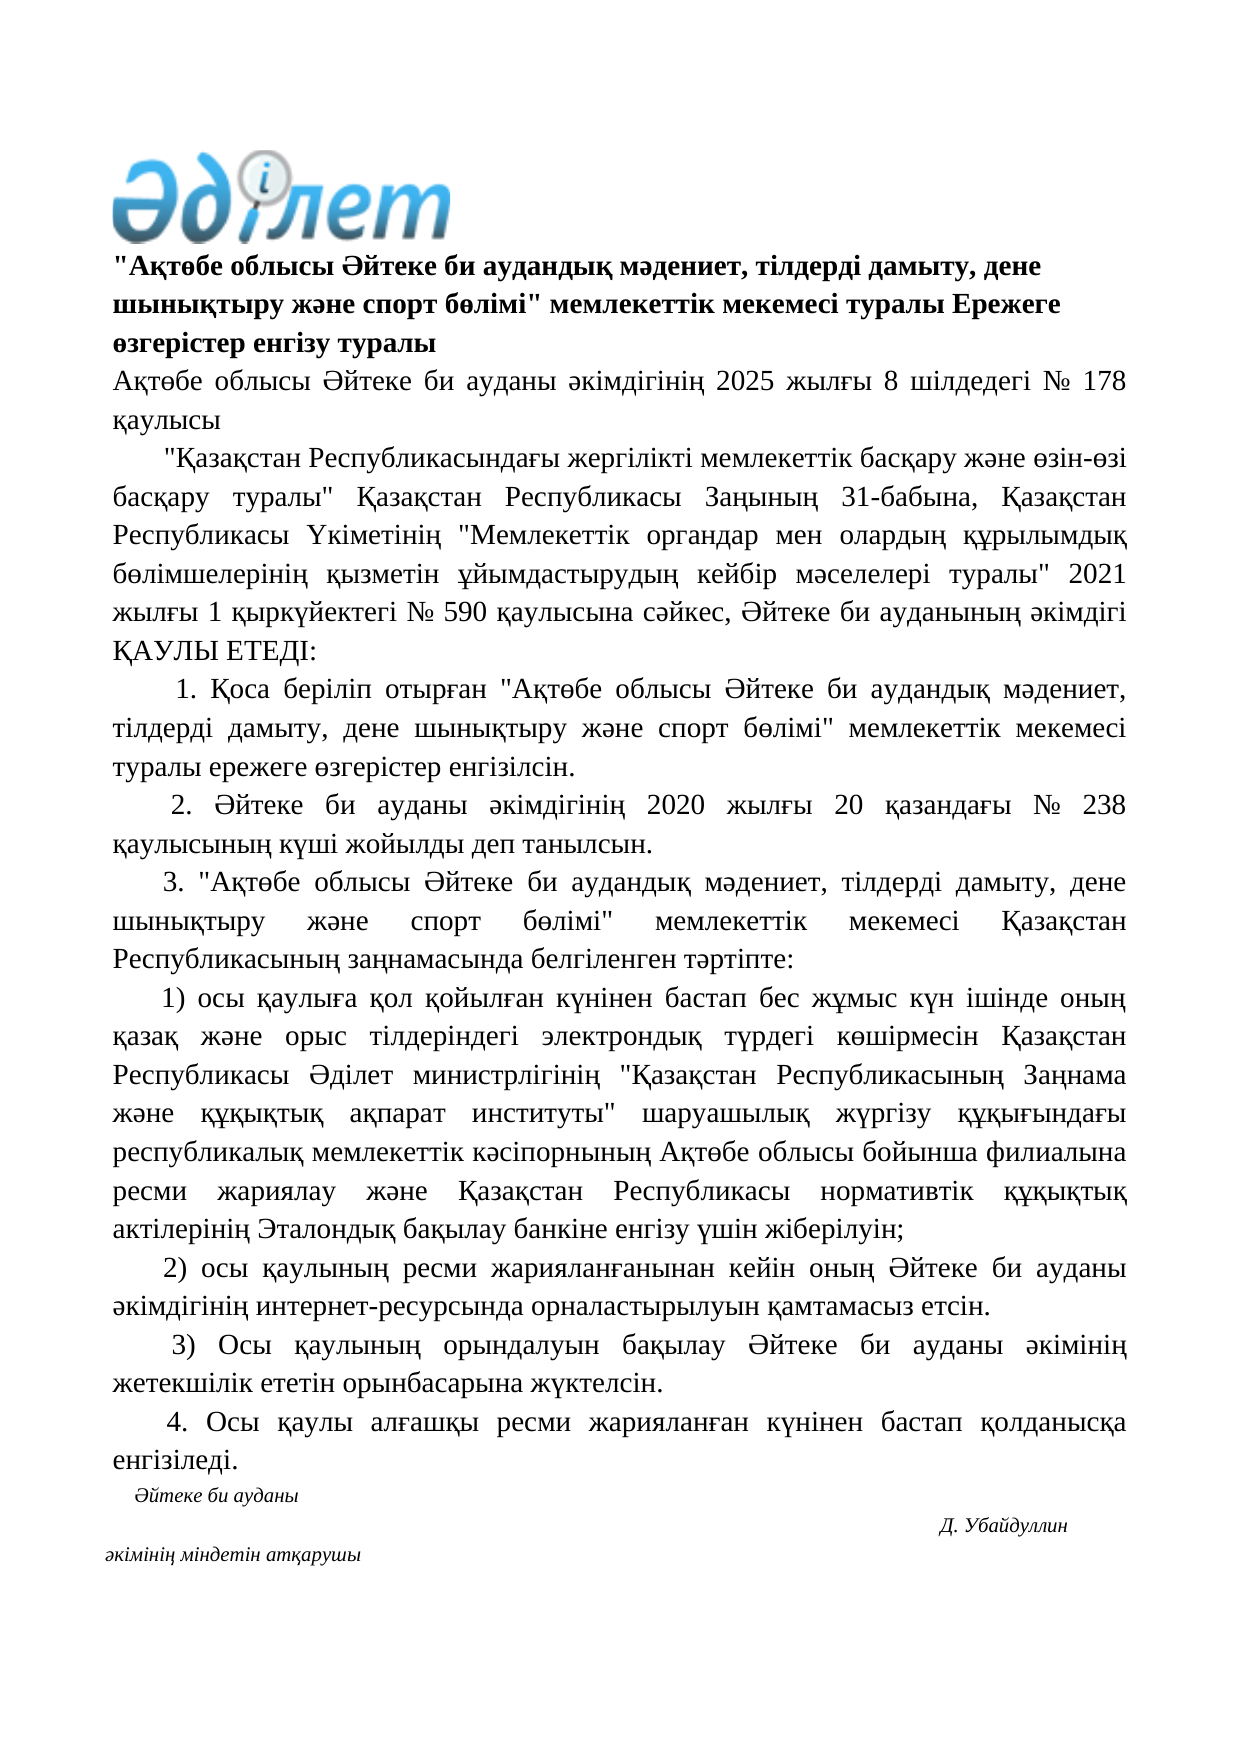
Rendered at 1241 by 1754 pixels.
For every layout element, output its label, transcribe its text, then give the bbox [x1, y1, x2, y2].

text 4. Осы қаулы алғашқы ресми жарияланған күнінен бастап қолданысқа енгізіледі. [112, 1404, 1128, 1476]
table_header Д. Убайдуллин [939, 1481, 1240, 1574]
text "Қазақстан Республикасындағы жергілікті мемлекеттік басқару және өзін-өзі басқару туралы" Қазақстан Республикасы Заңының 31-бабына, Қазақстан Республикасы Үкіметінің "Мемлекеттік органдар мен олардың құрылымдық бөлімшелерінің қызметін ұйымдастырудың кейбір мәселелері туралы" 2021 жылғы 1 қыркүйектегі № 590 қаулысына сәйкес, Әйтеке би ауданының әкімдігі ҚАУЛЫ ЕТЕДІ: [112, 440, 1128, 667]
text 2) осы қаулының ресми жарияланғанынан кейін оның Әйтеке би ауданы әкімдігінің интернет-ресурсында орналастырылуын қамтамасыз етсін. [112, 1250, 1128, 1322]
text Ақтөбе облысы Әйтеке би ауданы әкімдігінің 2025 жылғы 8 шілдедегі № 178 қаулысы [112, 363, 1128, 435]
text "Ақтөбе облысы Әйтеке би аудандық мәдениет, тілдерді дамыту, дене шынықтыру және спорт бөлімі" мемлекеттік мекемесі туралы Ережеге өзгерістер енгізу туралы [112, 248, 1128, 358]
table_header Әйтеке би ауданы әкімінің міндетін атқарушы [101, 1481, 939, 1574]
picture [112, 150, 451, 244]
text 1) осы қаулыға қол қойылған күнінен бастап бес жұмыс күн ішінде оның қазақ және орыс тілдеріндегі электрондық түрдегі көшірмесін Қазақстан Республикасы Әділет министрлігінің "Қазақстан Республикасының Заңнама және құқықтық ақпарат институты" шаруашылық жүргізу құқығындағы республикалық мемлекеттік кәсіпорнының Ақтөбе облысы бойынша филиалына ресми жариялау және Қазақстан Республикасы нормативтік құқықтық актілерінің Эталондық бақылау банкіне енгізу үшін жіберілуін; [112, 980, 1128, 1245]
text 3. "Ақтөбе облысы Әйтеке би аудандық мәдениет, тілдерді дамыту, дене шынықтыру және спорт бөлімі" мемлекеттік мекемесі Қазақстан Республикасының заңнамасында белгіленген тәртіпте: [112, 864, 1128, 975]
text 3) Осы қаулының орындалуын бақылау Әйтеке би ауданы әкімінің жетекшілік ететін орынбасарына жүктелсін. [112, 1327, 1128, 1399]
text 1. Қоса беріліп отырған "Ақтөбе облысы Әйтеке би аудандық мәдениет, тілдерді дамыту, дене шынықтыру және спорт бөлімі" мемлекеттік мекемесі туралы ережеге өзгерістер енгізілсін. [112, 672, 1128, 782]
text 2. Әйтеке би ауданы әкімдігінің 2020 жылғы 20 қазандағы № 238 қаулысының күші жойылды деп танылсын. [112, 787, 1128, 859]
